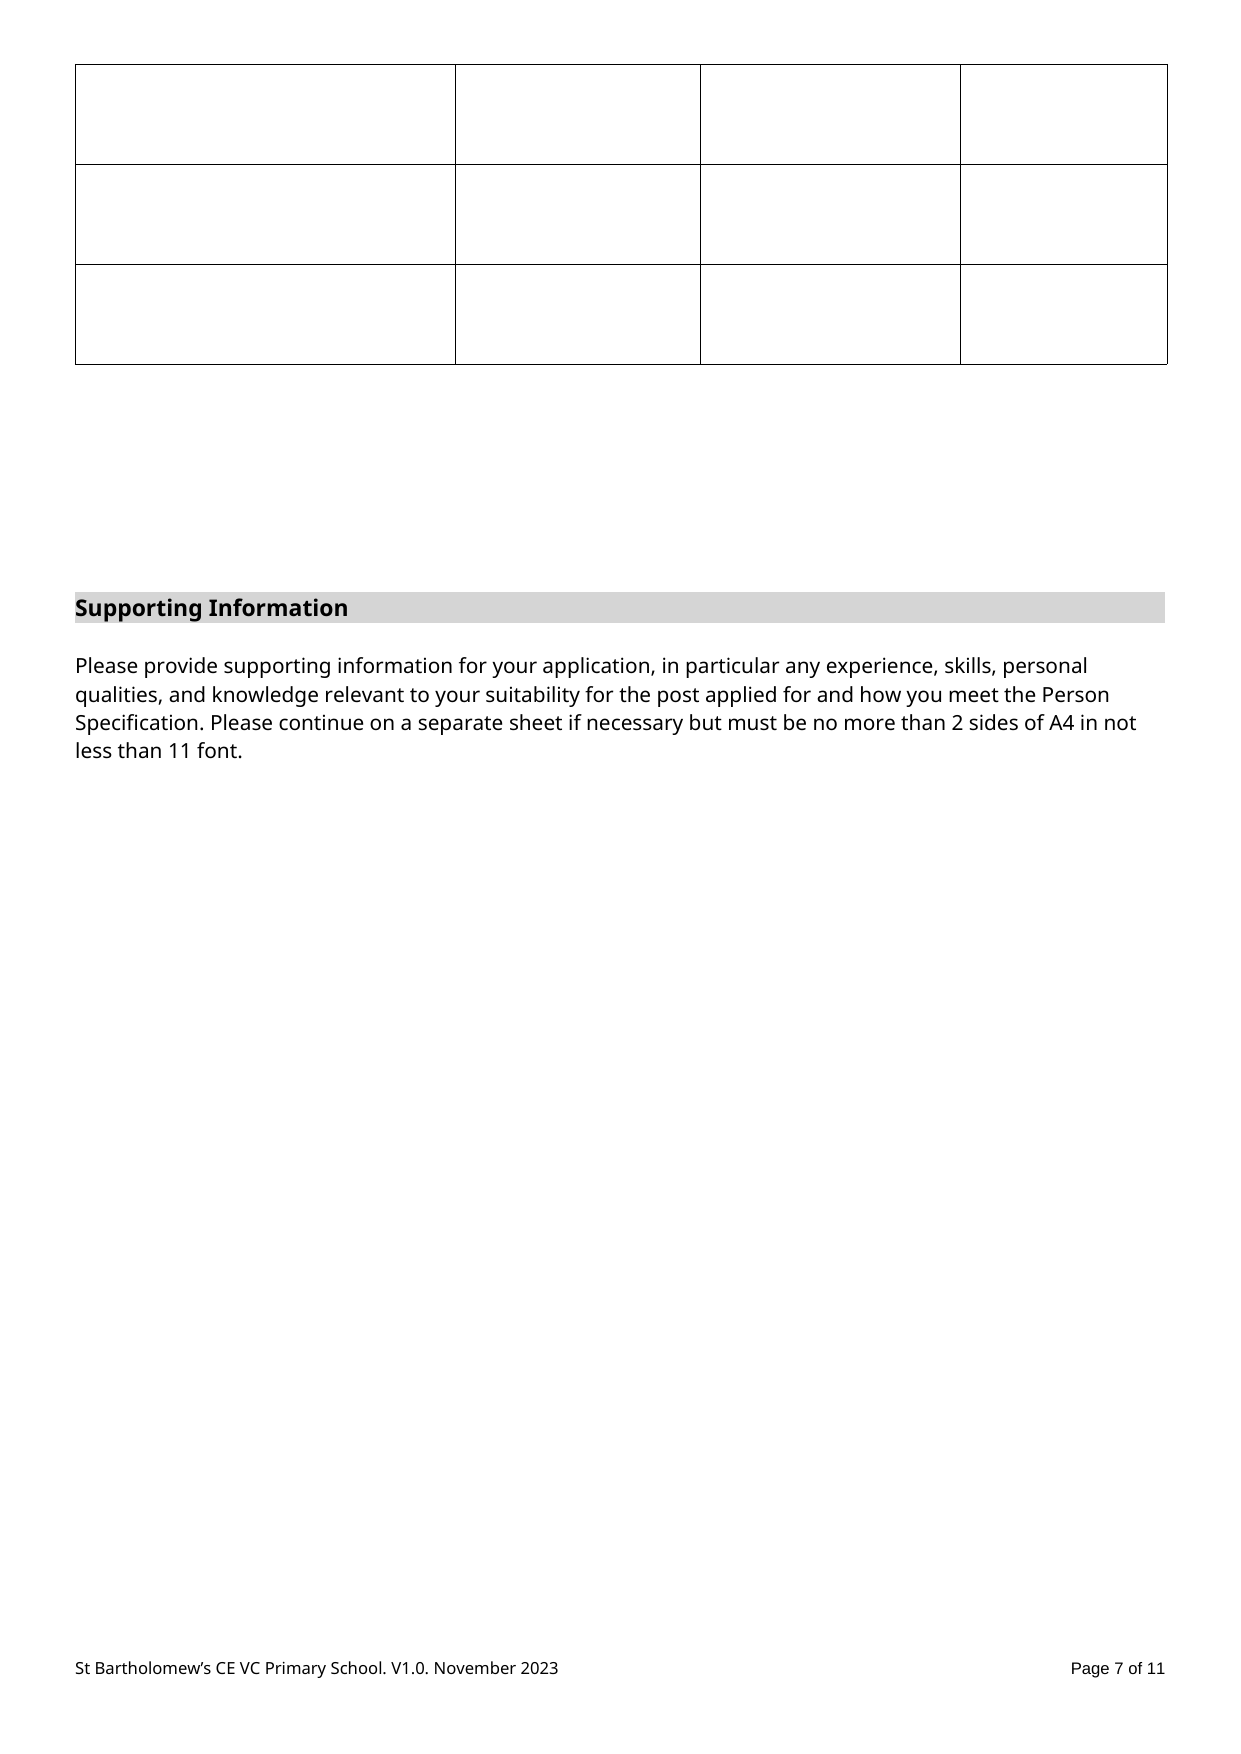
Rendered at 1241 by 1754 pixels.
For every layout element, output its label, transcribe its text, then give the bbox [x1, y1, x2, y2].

table_cell [961, 165, 1167, 264]
table_cell [961, 65, 1167, 164]
table_cell [76, 165, 455, 264]
table_cell [961, 265, 1167, 364]
table_cell [456, 65, 700, 164]
text Supporting Information [75, 592, 1165, 623]
table_cell [701, 265, 960, 364]
table_cell [456, 265, 700, 364]
text Please provide supporting information for your application, in particular any experience, skills, personal qualities, and knowledge relevant to your suitability for the post applied for and how you meet the Person Specification. Please continue on a separate sheet if necessary but must be no more than 2 sides of A4 in not less than 11 font. [75, 651, 1165, 765]
table_cell [76, 65, 455, 164]
table_cell [76, 265, 455, 364]
table_cell [701, 165, 960, 264]
table_cell [701, 65, 960, 164]
table_cell [456, 165, 700, 264]
